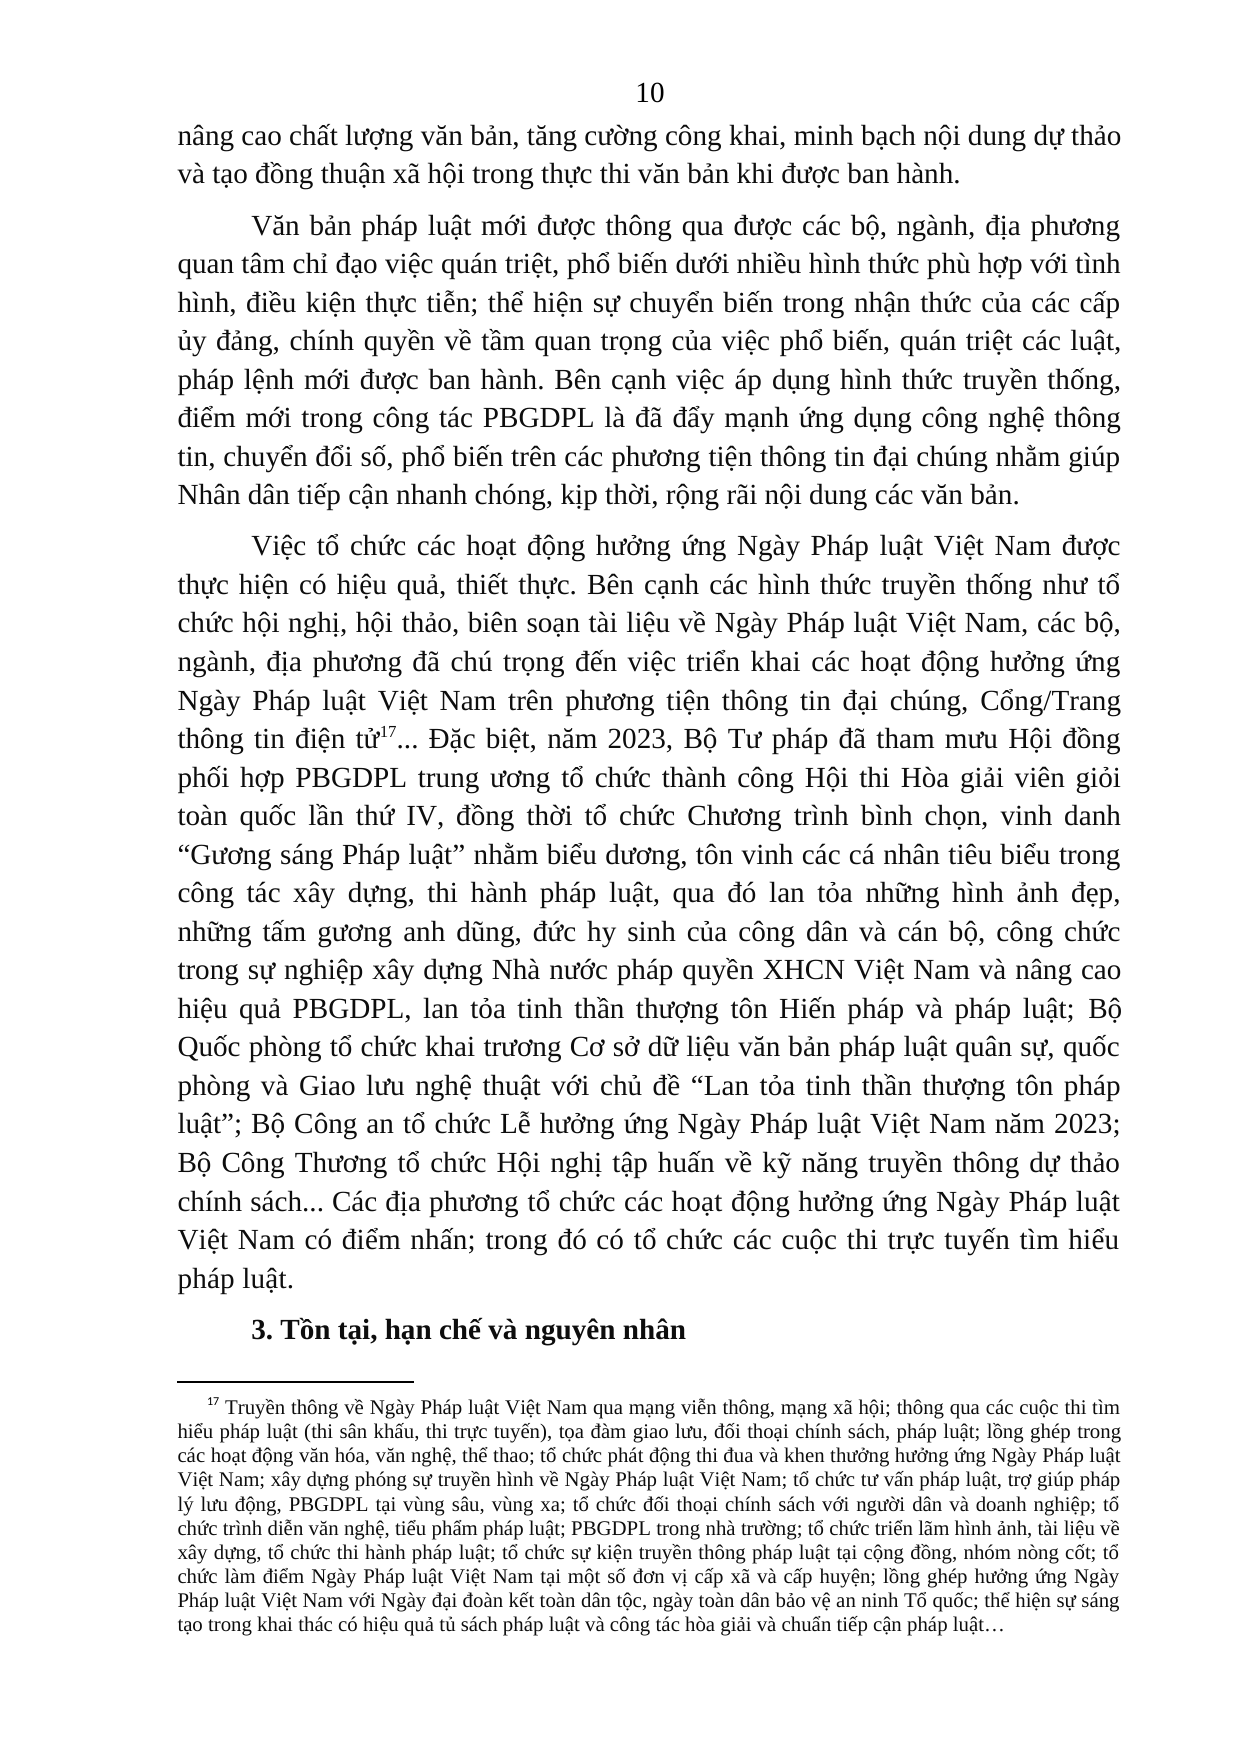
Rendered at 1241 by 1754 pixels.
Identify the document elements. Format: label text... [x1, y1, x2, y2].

text Việc tổ chức các hoạt động hưởng ứng Ngày Pháp luật Việt Nam được thực hiện có hiệu quả, thiết thực. Bên cạnh các hình thức truyền thống như tổ chức hội nghị, hội thảo, biên soạn tài liệu về Ngày Pháp luật Việt Nam, các bộ, ngành, địa phương đã chú trọng đến việc triển khai các hoạt động hưởng ứng Ngày Pháp luật Việt Nam trên phương tiện thông tin đại chúng, Cổng/Trang thông tin điện tử... Đặc biệt, năm 2023, Bộ Tư pháp đã tham mưu Hội đồng phối hợp PBGDPL trung ương tổ chức thành công Hội thi Hòa giải viên giỏi toàn quốc lần thứ IV, đồng thời tổ chức Chương trình bình chọn, vinh danh “Gương sáng Pháp luật” nhằm biểu dương, tôn vinh các cá nhân tiêu biểu trong công tác xây dựng, thi hành pháp luật, qua đó lan tỏa những hình ảnh đẹp, những tấm gương anh dũng, đức hy sinh của công dân và cán bộ, công chức trong sự nghiệp xây dựng Nhà nước pháp quyền XHCN Việt Nam và nâng cao hiệu quả PBGDPL, lan tỏa tinh thần thượng tôn Hiến pháp và pháp luật; Bộ Quốc phòng tổ chức khai trương Cơ sở dữ liệu văn bản pháp luật quân sự, quốc phòng và Giao lưu nghệ thuật với chủ đề “Lan tỏa tinh thần thượng tôn pháp luật”; Bộ Công an tổ chức Lễ hưởng ứng Ngày Pháp luật Việt Nam năm 2023; Bộ Công Thương tổ chức Hội nghị tập huấn về kỹ năng truyền thông dự thảo chính sách... Các địa phương tổ chức các hoạt động hưởng ứng Ngày Pháp luật Việt Nam có điểm nhấn; trong đó có tổ chức các cuộc thi trực tuyến tìm hiểu pháp luật. [177, 528, 1122, 1294]
text Văn bản pháp luật mới được thông qua được các bộ, ngành, địa phương quan tâm chỉ đạo việc quán triệt, phổ biến dưới nhiều hình thức phù hợp với tình hình, điều kiện thực tiễn; thể hiện sự chuyển biến trong nhận thức của các cấp ủy đảng, chính quyền về tầm quan trọng của việc phổ biến, quán triệt các luật, pháp lệnh mới được ban hành. Bên cạnh việc áp dụng hình thức truyền thống, điểm mới trong công tác PBGDPL là đã đẩy mạnh ứng dụng công nghệ thông tin, chuyển đổi số, phổ biến trên các phương tiện thông tin đại chúng nhằm giúp Nhân dân tiếp cận nhanh chóng, kịp thời, rộng rãi nội dung các văn bản. [177, 208, 1122, 511]
text 3. Tồn tại, hạn chế và nguyên nhân [177, 1312, 1122, 1345]
